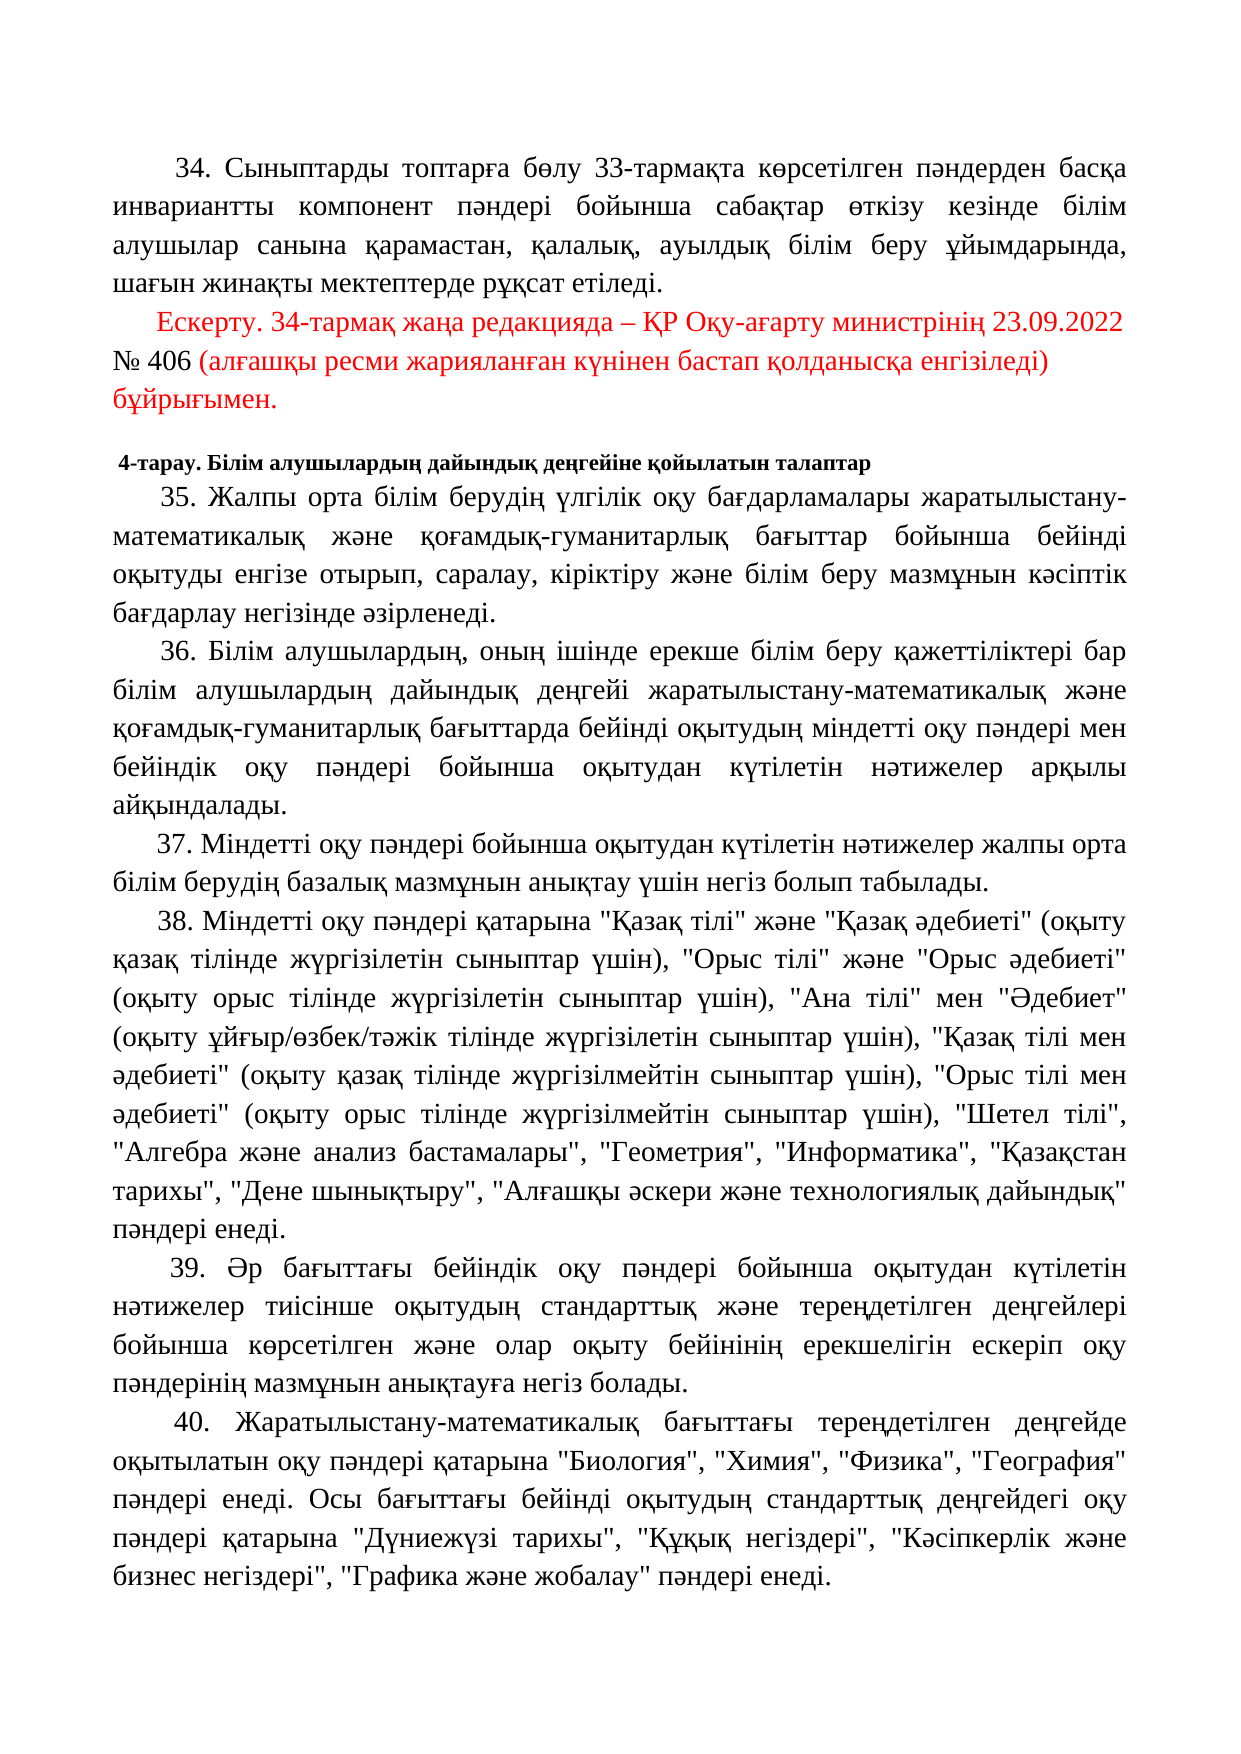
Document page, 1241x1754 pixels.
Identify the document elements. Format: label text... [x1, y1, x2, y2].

text Ескерту. 34-тармақ жаңа редакцияда – ҚР Оқу-ағарту министрінің 23.09.2022 № 406 (алғашқы ресми жарияланған күнінен бастап қолданысқа енгізіледі) бұйрығымен. [112, 304, 1128, 445]
text 4-тарау. Білім алушылардың дайындық деңгейіне қойылатын талаптар [112, 449, 1128, 475]
text 35. Жалпы орта білім берудің үлгілік оқу бағдарламалары жаратылыстану-математикалық және қоғамдық-гуманитарлық бағыттар бойынша бейінді оқытуды енгізе отырып, саралау, кіріктіру және білім беру мазмұнын кәсіптік бағдарлау негізінде әзірленеді. [112, 479, 1128, 628]
text 37. Міндетті оқу пәндері бойынша оқытудан күтілетін нәтижелер жалпы орта білім берудің базалық мазмұнын анықтау үшін негіз болып табылады. [112, 826, 1128, 898]
text 40. Жаратылыстану-математикалық бағыттағы тереңдетілген деңгейде оқытылатын оқу пәндері қатарына "Биология", "Химия", "Физика", "География" пәндері енеді. Осы бағыттағы бейінді оқытудың стандарттық деңгейдегі оқу пәндері қатарына "Дүниежүзі тарихы", "Құқық негіздері", "Кәсіпкерлік және бизнес негіздері", "Графика және жобалау" пәндері енеді. [112, 1404, 1128, 1592]
text 34. Сыныптарды топтарға бөлу 33-тармақта көрсетілген пәндерден басқа инвариантты компонент пәндері бойынша сабақтар өткізу кезінде білім алушылар санына қарамастан, қалалық, ауылдық білім беру ұйымдарында, шағын жинақты мектептерде рұқсат етіледі. [112, 150, 1128, 299]
text 36. Білім алушылардың, оның ішінде ерекше білім беру қажеттіліктері бар білім алушылардың дайындық деңгейі жаратылыстану-математикалық және қоғамдық-гуманитарлық бағыттарда бейінді оқытудың міндетті оқу пәндері мен бейіндік оқу пәндері бойынша оқытудан күтілетін нәтижелер арқылы айқындалады. [112, 633, 1128, 821]
text 38. Міндетті оқу пәндері қатарына "Қазақ тілі" және "Қазақ әдебиеті" (оқыту қазақ тілінде жүргізілетін сыныптар үшін), "Орыс тілі" және "Орыс әдебиеті" (оқыту орыс тілінде жүргізілетін сыныптар үшін), "Ана тілі" мен "Әдебиет" (оқыту ұйғыр/өзбек/тәжік тілінде жүргізілетін сыныптар үшін), "Қазақ тілі мен әдебиеті" (оқыту қазақ тілінде жүргізілмейтін сыныптар үшін), "Орыс тілі мен әдебиеті" (оқыту орыс тілінде жүргізілмейтін сыныптар үшін), "Шетел тілі", "Алгебра және анализ бастамалары", "Геометрия", "Информатика", "Қазақстан тарихы", "Дене шынықтыру", "Алғашқы әскери және технологиялық дайындық" пәндері енеді. [112, 903, 1128, 1245]
text 39. Әр бағыттағы бейіндік оқу пәндері бойынша оқытудан күтілетін нәтижелер тиісінше оқытудың стандарттық және тереңдетілген деңгейлері бойынша көрсетілген және олар оқыту бейінінің ерекшелігін ескеріп оқу пәндерінің мазмұнын анықтауға негіз болады. [112, 1250, 1128, 1399]
